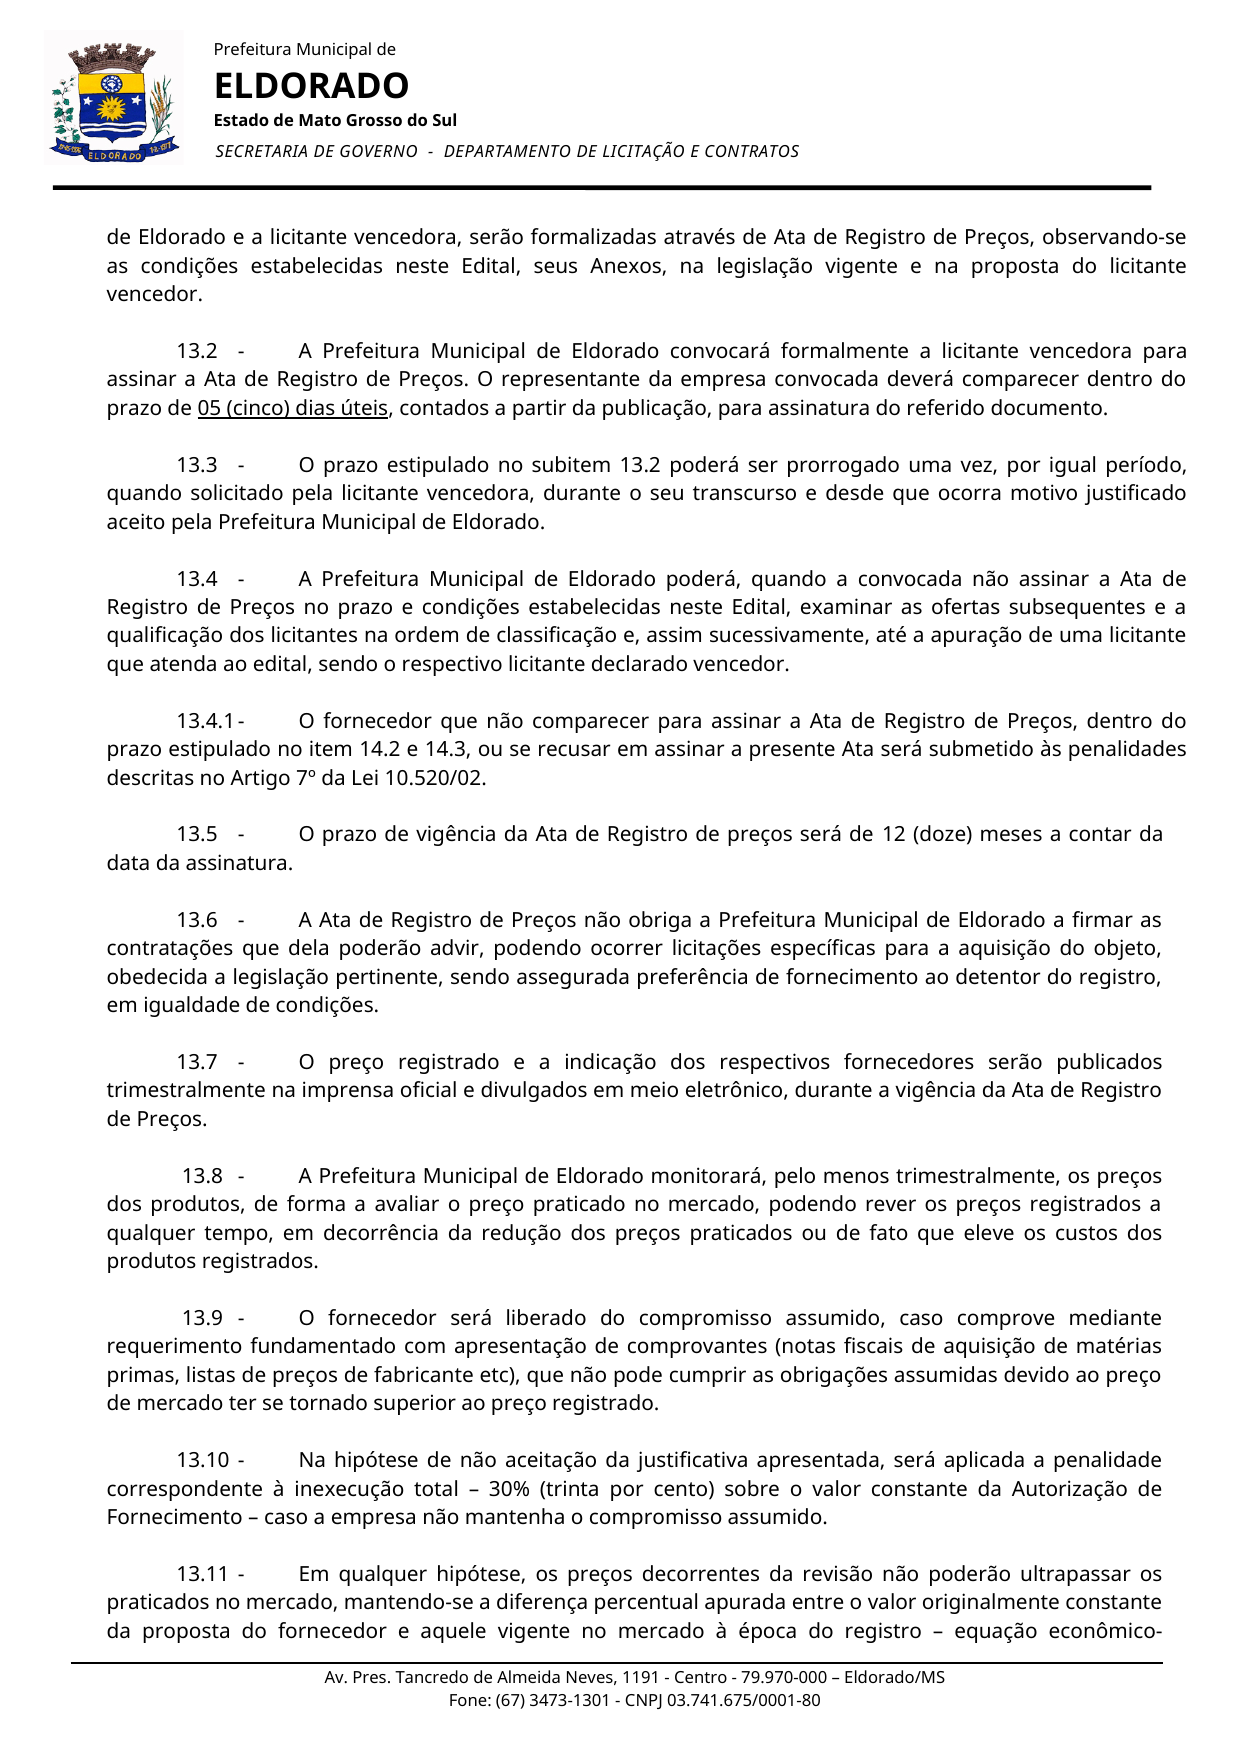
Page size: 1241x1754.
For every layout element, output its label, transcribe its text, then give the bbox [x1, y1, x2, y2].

text 13.8 - A Prefeitura Municipal de Eldorado monitorará, pelo menos trimestralmente, os preços dos produtos, de forma a avaliar o preço praticado no mercado, podendo rever os preços registrados a qualquer tempo, em decorrência da redução dos preços praticados ou de fato que eleve os custos dos produtos registrados. [106, 1161, 1163, 1274]
text 13.7 - O preço registrado e a indicação dos respectivos fornecedores serão publicados trimestralmente na imprensa oficial e divulgados em meio eletrônico, durante a vigência da Ata de Registro de Preços. [106, 1047, 1163, 1132]
text 13.4 - A Prefeitura Municipal de Eldorado poderá, quando a convocada não assinar a Ata de Registro de Preços no prazo e condições estabelecidas neste Edital, examinar as ofertas subsequentes e a qualificação dos licitantes na ordem de classificação e, assim sucessivamente, até a apuração de uma licitante que atenda ao edital, sendo o respectivo licitante declarado vencedor. [106, 564, 1188, 677]
text 13.4.1 - O fornecedor que não comparecer para assinar a Ata de Registro de Preços, dentro do prazo estipulado no item 14.2 e 14.3, ou se recusar em assinar a presente Ata será submetido às penalidades descritas no Artigo 7º da Lei 10.520/02. [106, 706, 1188, 791]
text 13.10 - Na hipótese de não aceitação da justificativa apresentada, será aplicada a penalidade correspondente à inexecução total – 30% (trinta por cento) sobre o valor constante da Autorização de Fornecimento – caso a empresa não mantenha o compromisso assumido. [106, 1445, 1163, 1531]
picture [43, 30, 184, 165]
text 13.9 - O fornecedor será liberado do compromisso assumido, caso comprove mediante requerimento fundamentado com apresentação de comprovantes (notas fiscais de aquisição de matérias primas, listas de preços de fabricante etc), que não pode cumprir as obrigações assumidas devido ao preço de mercado ter se tornado superior ao preço registrado. [106, 1303, 1163, 1417]
text 13.3 - O prazo estipulado no subitem 13.2 poderá ser prorrogado uma vez, por igual período, quando solicitado pela licitante vencedora, durante o seu transcurso e desde que ocorra motivo justificado aceito pela Prefeitura Municipal de Eldorado. [106, 450, 1188, 535]
text 13.2 - A Prefeitura Municipal de Eldorado convocará formalmente a licitante vencedora para assinar a Ata de Registro de Preços. O representante da empresa convocada deverá comparecer dentro do prazo de 05 (cinco) dias úteis, contados a partir da publicação, para assinatura do referido documento. [106, 336, 1188, 421]
text 13.6 - A Ata de Registro de Preços não obriga a Prefeitura Municipal de Eldorado a firmar as contratações que dela poderão advir, podendo ocorrer licitações específicas para a aquisição do objeto, obedecida a legislação pertinente, sendo assegurada preferência de fornecimento ao detentor do registro, em igualdade de condições. [106, 905, 1163, 1019]
text 13.5 - O prazo de vigência da Ata de Registro de preços será de 12 (doze) meses a contar da data da assinatura. [106, 819, 1163, 876]
